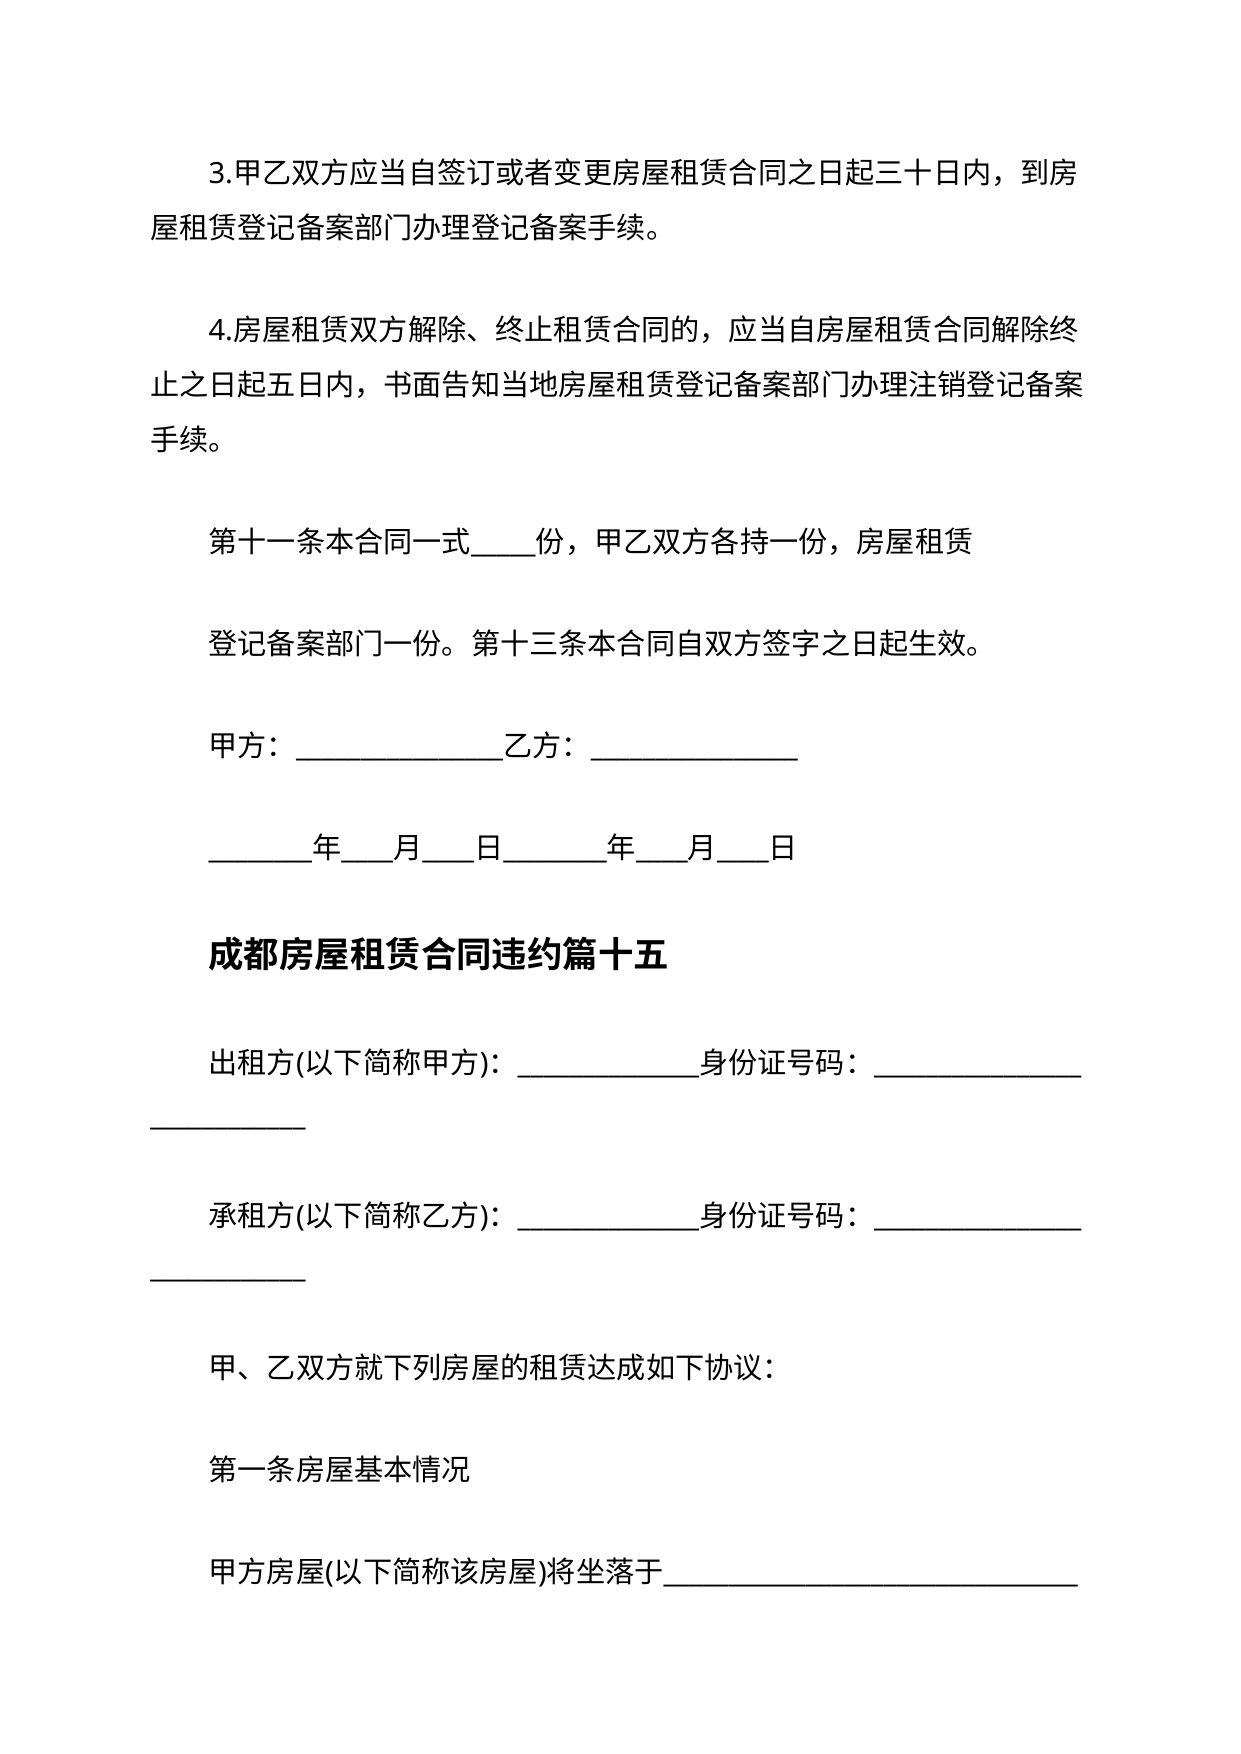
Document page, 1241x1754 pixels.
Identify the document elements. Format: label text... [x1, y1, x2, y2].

text ________年____月____日________年____月____日 [150, 824, 1090, 867]
text 3.甲乙双方应当自签订或者变更房屋租赁合同之日起三十日内，到房屋租赁登记备案部门办理登记备案手续。 [150, 150, 1090, 247]
text 登记备案部门一份。第十三条本合同自双方签字之日起生效。 [150, 620, 1090, 663]
text 承租方(以下简称乙方)：______________身份证号码：____________________________ [150, 1192, 1090, 1286]
text 第一条房屋基本情况 [150, 1447, 1090, 1489]
text 甲方：________________乙方：________________ [150, 722, 1090, 764]
text 4.房屋租赁双方解除、终止租赁合同的，应当自房屋租赁合同解除终止之日起五日内，书面告知当地房屋租赁登记备案部门办理注销登记备案手续。 [150, 307, 1090, 459]
text 第十一条本合同一式_____份，甲乙双方各持一份，房屋租赁 [150, 518, 1090, 561]
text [150, 1548, 1090, 1591]
text 甲、乙双方就下列房屋的租赁达成如下协议： [150, 1345, 1090, 1387]
text 成都房屋租赁合同违约篇十五 [150, 926, 1090, 977]
text 出租方(以下简称甲方)：______________身份证号码：____________________________ [150, 1039, 1090, 1133]
